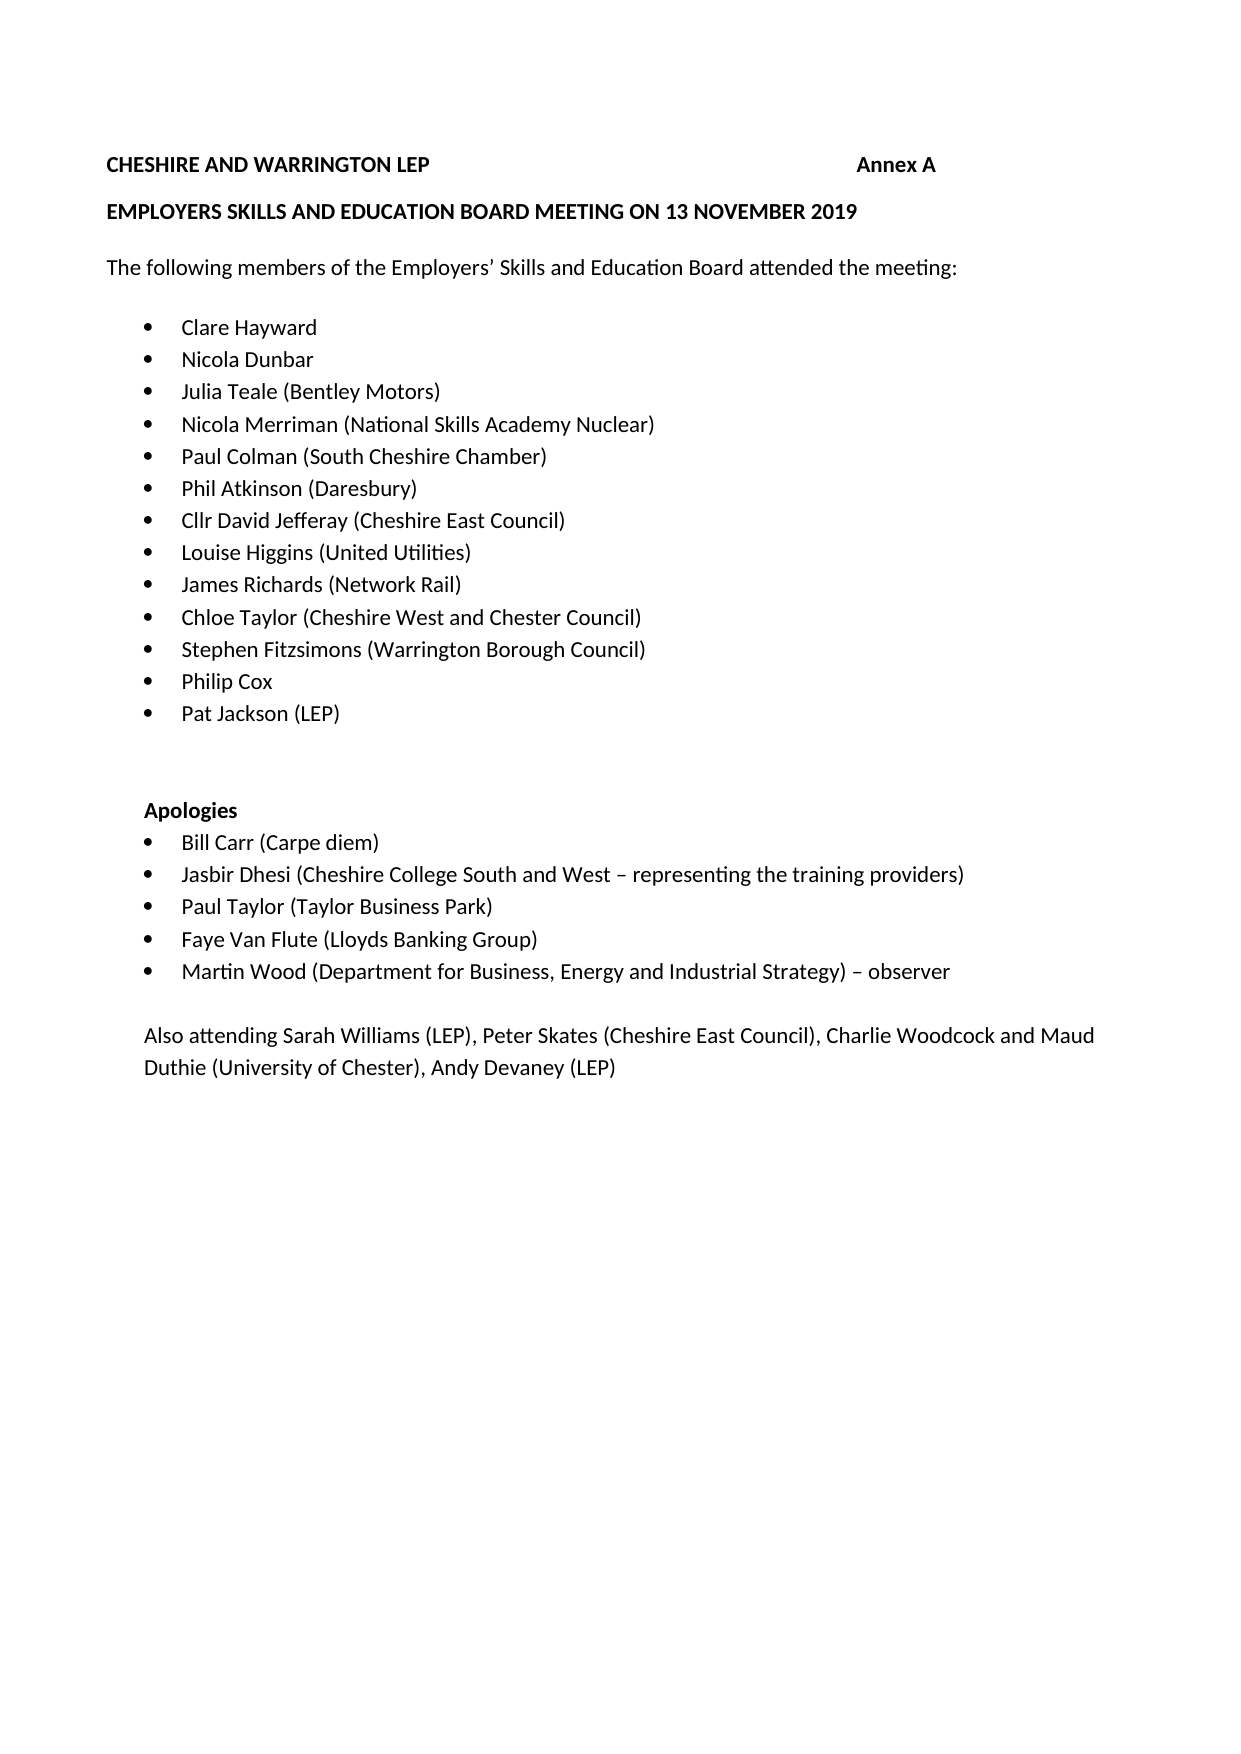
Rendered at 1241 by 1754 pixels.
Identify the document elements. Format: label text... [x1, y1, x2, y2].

list Bill Carr (Carpe diem) [144, 828, 1134, 856]
list Clare Hayward [144, 313, 1134, 341]
text Apologies [144, 796, 1134, 824]
list Stephen Fitzsimons (Warrington Borough Council) [144, 635, 1134, 663]
list Jasbir Dhesi (Cheshire College South and West – representing the training providers) [144, 860, 1134, 888]
list Paul Colman (South Cheshire Chamber) [144, 442, 1134, 470]
list Nicola Dunbar [144, 345, 1134, 373]
list Cllr David Jefferay (Cheshire East Council) [144, 506, 1134, 534]
list Chloe Taylor (Cheshire West and Chester Council) [144, 603, 1134, 631]
text CHESHIRE AND WARRINGTON LEP Annex A [106, 150, 1134, 178]
list Julia Teale (Bentley Motors) [144, 377, 1134, 406]
list Faye Van Flute (Lloyds Banking Group) [144, 925, 1134, 953]
list Pat Jackson (LEP) [144, 699, 1134, 727]
list Martin Wood (Department for Business, Energy and Industrial Strategy) – observer [144, 957, 1134, 985]
list James Richards (Network Rail) [144, 571, 1134, 599]
list Phil Atkinson (Daresbury) [144, 474, 1134, 502]
list Nicola Merriman (National Skills Academy Nuclear) [144, 410, 1134, 438]
list Philip Cox [144, 667, 1134, 695]
list Paul Taylor (Taylor Business Park) [144, 892, 1134, 921]
list Louise Higgins (United Utilities) [144, 538, 1134, 566]
list Also attending Sarah Williams (LEP), Peter Skates (Cheshire East Council), Charlie Woodcock and Maud Duthie (University of Chester), Andy Devaney (LEP) [144, 1021, 1134, 1081]
text The following members of the Employers’ Skills and Education Board attended the meeting: [106, 253, 1134, 281]
text EMPLOYERS SKILLS AND EDUCATION BOARD MEETING ON 13 NOVEMBER 2019 [106, 197, 1134, 225]
